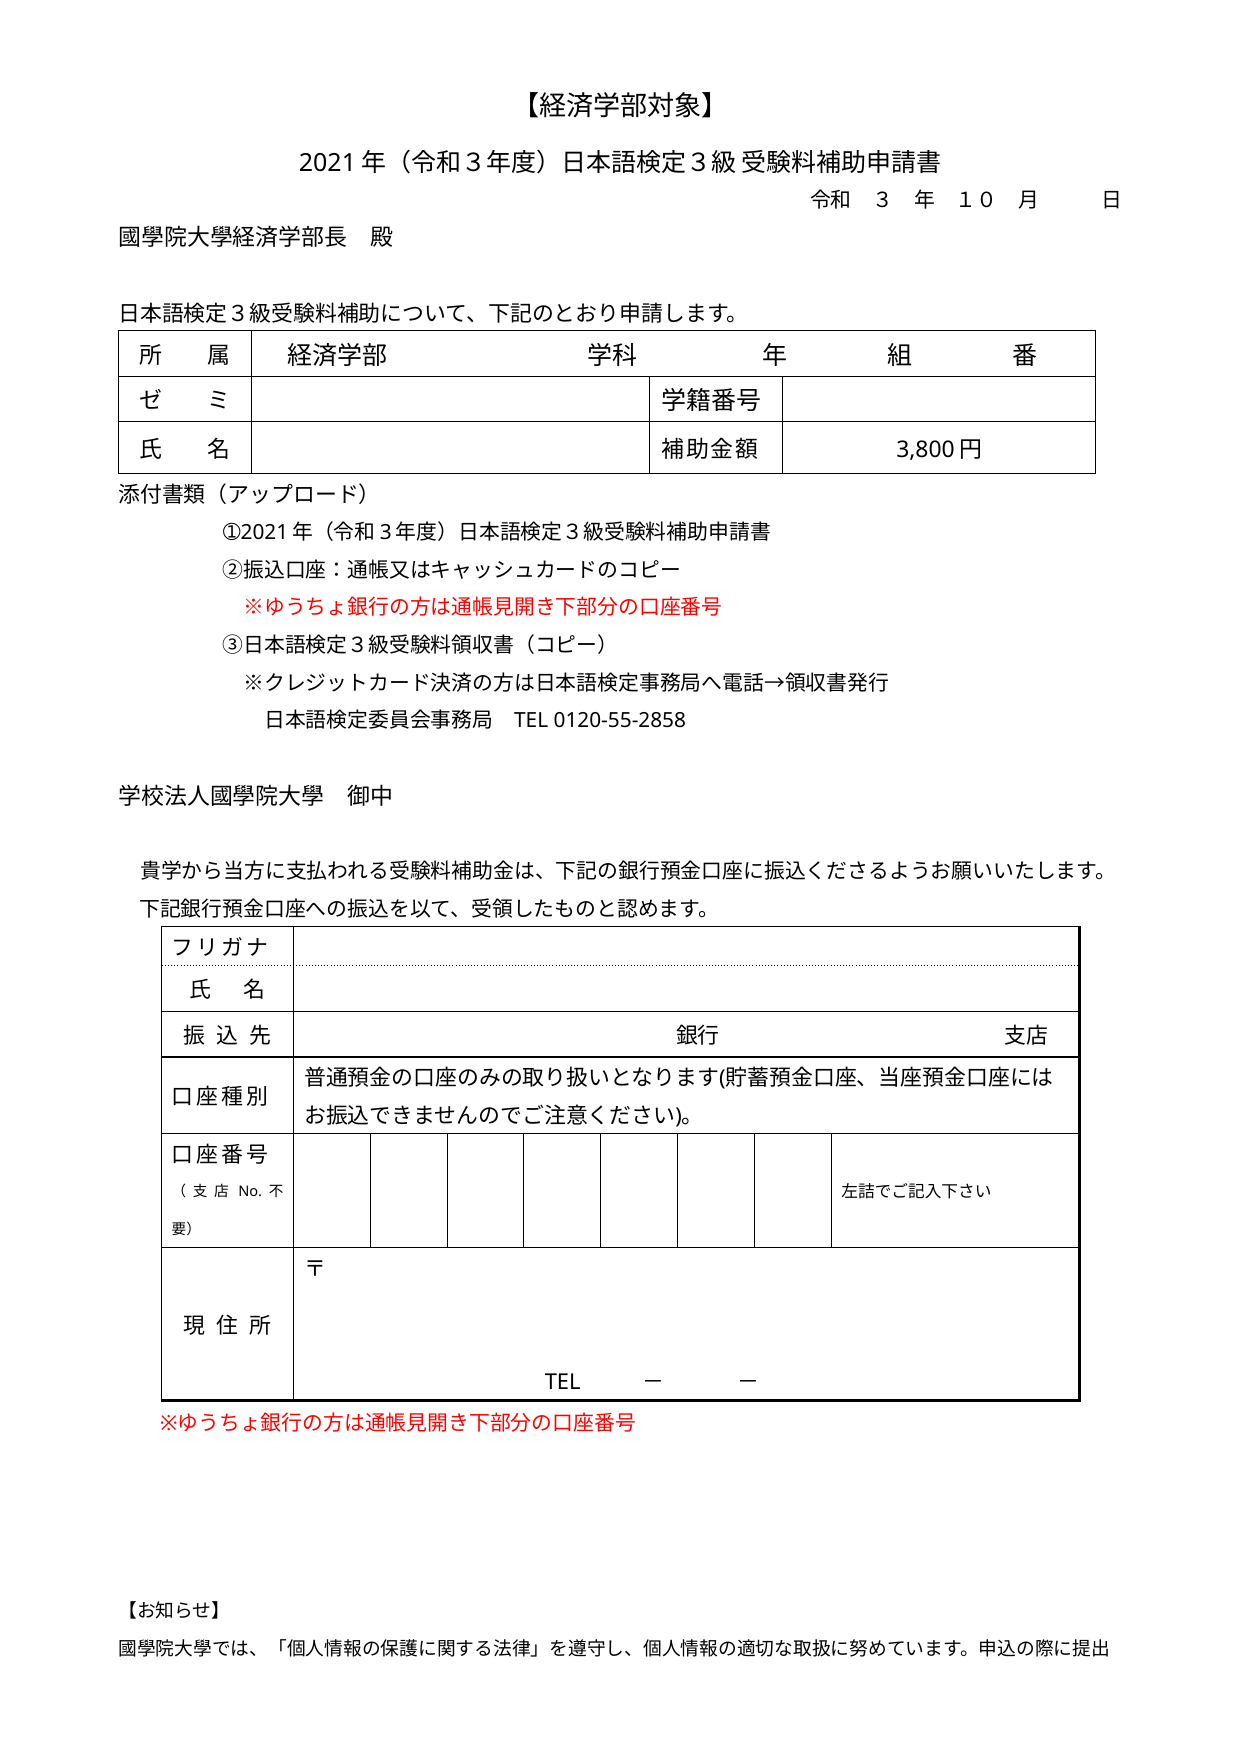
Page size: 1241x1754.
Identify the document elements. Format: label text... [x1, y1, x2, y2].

text ※ゆうちょ銀行の方は通帳見開き下部分の口座番号 [118, 587, 1122, 624]
text ※ゆうちょ銀行の方は通帳見開き下部分の口座番号 [118, 1402, 1122, 1440]
text 令和 ３ 年 １０ 月 日 [118, 179, 1122, 217]
table_cell 氏 名 [119, 422, 251, 473]
table_cell 現住所 [162, 1248, 293, 1399]
table_cell [783, 377, 1095, 421]
text ➀2021年（令和3年度）日本語検定３級受験料補助申請書 [223, 511, 1122, 549]
text 國學院大學経済学部長 殿 [118, 217, 1122, 255]
text 2021年（令和３年度）日本語検定３級 受験料補助申請書 [118, 142, 1122, 179]
table_cell 〒 TEL － － [294, 1248, 1078, 1399]
table_header 経済学部 学科 年 組 番 [252, 331, 1095, 376]
text 下記銀行預金口座への振込を以て、受領したものと認めます。 [118, 888, 1122, 926]
table_cell 銀行 支店 [294, 1012, 1078, 1056]
text 添付書類（アップロード） [118, 474, 1122, 511]
table_header フリガナ [162, 927, 293, 965]
table_cell [371, 1134, 447, 1247]
text 貴学から当方に支払われる受験料補助金は、下記の銀行預金口座に振込くださるようお願いいたします。 [118, 851, 1122, 888]
table_cell 補助金額 [650, 422, 782, 473]
table_cell ゼ ミ [119, 377, 251, 421]
text ※クレジットカード決済の方は日本語検定事務局へ電話→領収書発行 [118, 662, 1122, 700]
text ③日本語検定３級受験料領収書（コピー） [118, 624, 1122, 662]
text 【経済学部対象】 [118, 66, 1122, 142]
table_cell [755, 1134, 831, 1247]
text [118, 1628, 1113, 1666]
table_cell [601, 1134, 677, 1247]
text ②振込口座：通帳又はキャッシュカードのコピー [118, 549, 1122, 587]
table_header 所 属 [119, 331, 251, 376]
text 【お知らせ】 [118, 1591, 1034, 1628]
table_cell [252, 377, 649, 421]
text 日本語検定委員会事務局 TEL 0120-55-2858 [118, 700, 1122, 738]
table_cell 口座種別 [162, 1058, 293, 1133]
table_cell [524, 1134, 600, 1247]
table_cell [448, 1134, 523, 1247]
text 日本語検定３級受験料補助について、下記のとおり申請します。 [118, 292, 1100, 330]
table_cell 学籍番号 [650, 377, 782, 421]
table_cell 口座番号 （支店No.不要） [162, 1134, 293, 1247]
text 学校法人國學院大學 御中 [118, 775, 1122, 813]
table_cell [294, 1134, 370, 1247]
table_cell 振込先 [162, 1012, 293, 1056]
table_cell 3,800円 [783, 422, 1095, 473]
table_header [294, 927, 1078, 965]
table_cell [678, 1134, 754, 1247]
table_cell 左詰でご記入下さい [832, 1134, 1078, 1247]
table_cell 氏名 [162, 965, 293, 1011]
table_cell [252, 422, 649, 473]
table_cell [294, 965, 1078, 1011]
table_cell 普通預金の口座のみの取り扱いとなります(貯蓄預金口座、当座預金口座には お振込できませんのでご注意ください)。 [294, 1058, 1078, 1133]
